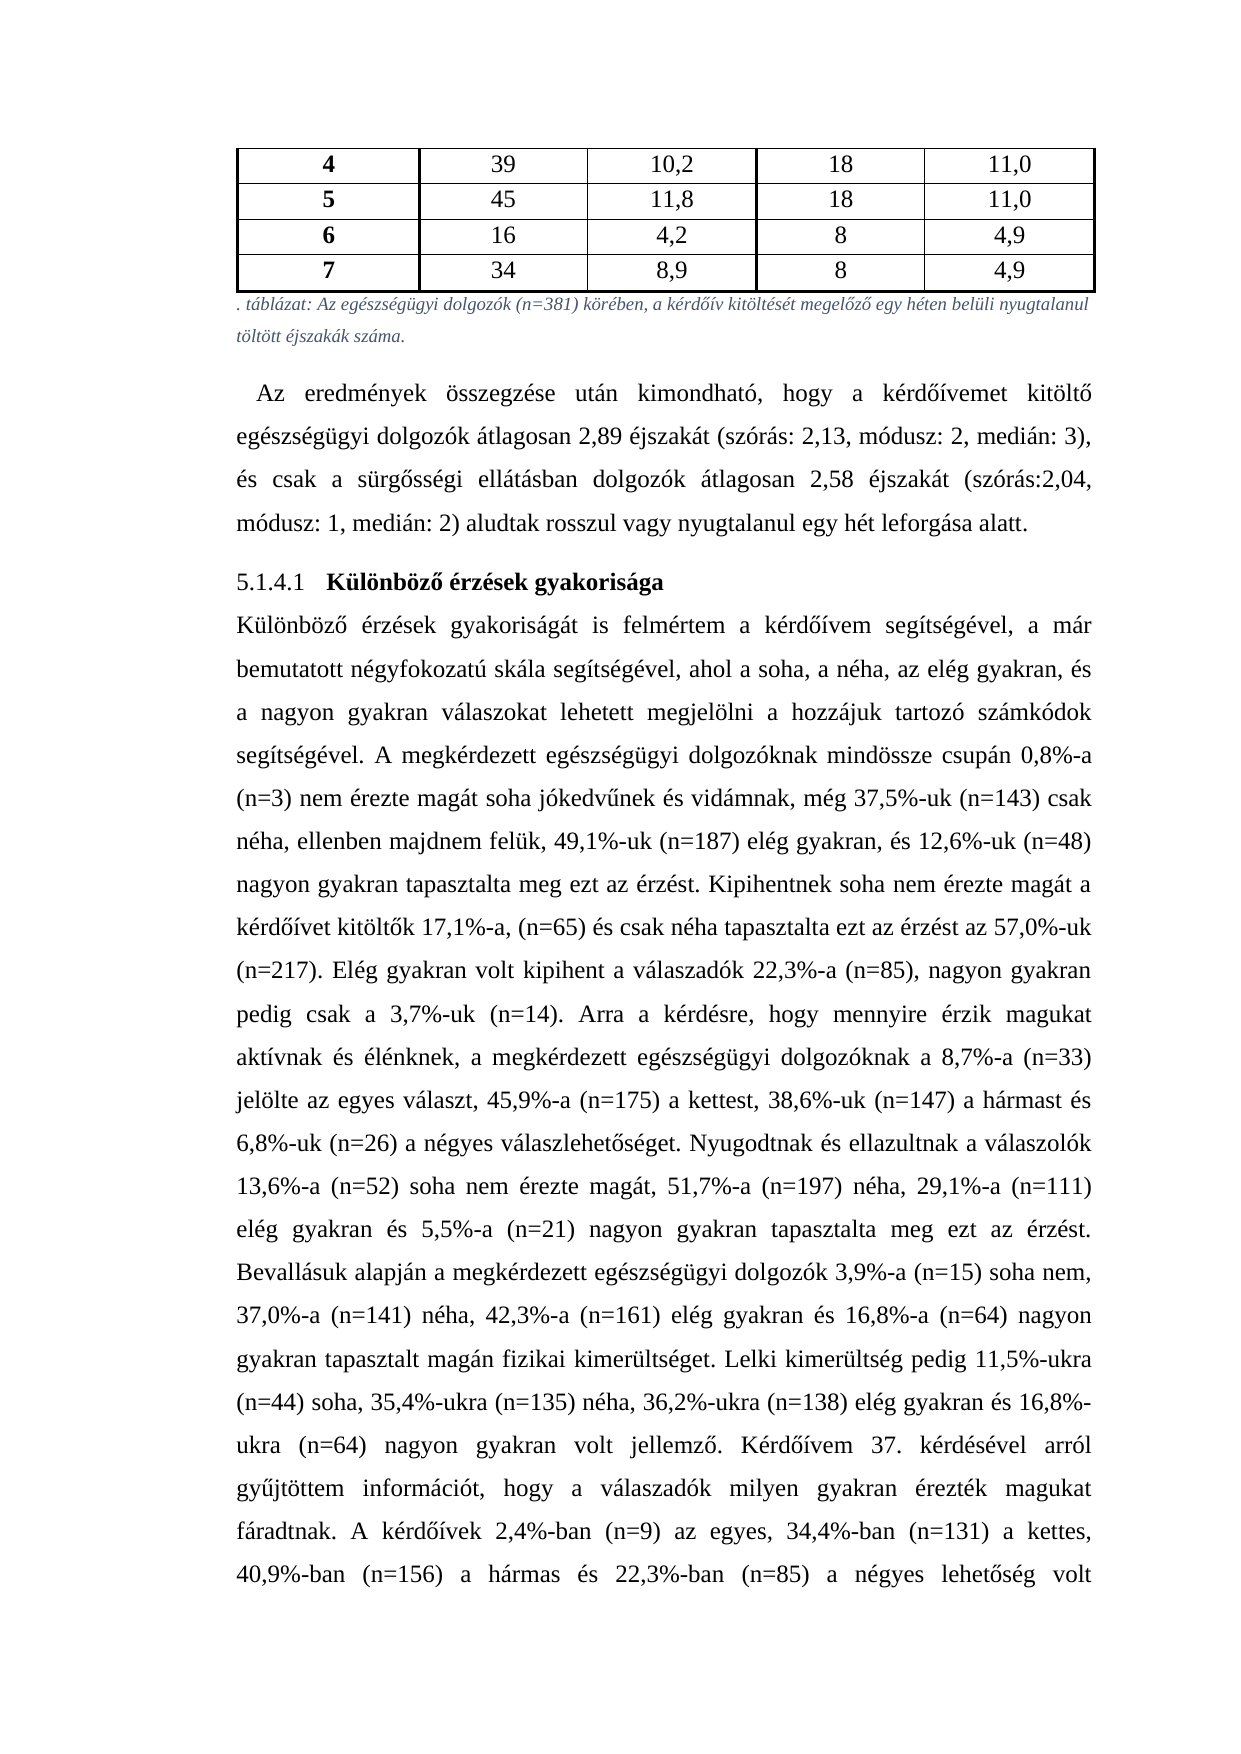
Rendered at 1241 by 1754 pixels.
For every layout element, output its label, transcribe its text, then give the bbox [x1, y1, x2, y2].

table_cell 11,0 [925, 184, 1093, 219]
text Az eredmények összegzése után kimondható, hogy a kérdőívemet kitöltő egészségügyi dolgozók átlagosan 2,89 éjszakát (szórás: 2,13, módusz: 2, medián: 3), és csak a sürgősségi ellátásban dolgozók átlagosan 2,58 éjszakát (szórás:2,04, módusz: 1, medián: 2) aludtak rosszul vagy nyugtalanul egy hét leforgása alatt. [236, 378, 1092, 536]
table_cell 7 [239, 255, 418, 290]
table_cell 18 [758, 184, 924, 219]
text . táblázat: Az egészségügyi dolgozók (n=381) körében, a kérdőív kitöltését megelőző egy héten belüli nyugtalanul töltött éjszakák száma. [236, 293, 1092, 347]
table_cell 8 [758, 220, 924, 254]
table_cell 45 [421, 184, 587, 219]
table_cell 4,9 [925, 255, 1093, 290]
table_cell 18 [758, 149, 924, 183]
table_cell 8 [758, 255, 924, 290]
table_cell 6 [239, 220, 418, 254]
table_cell 11,8 [588, 184, 755, 219]
table_cell 4,9 [925, 220, 1093, 254]
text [236, 611, 1092, 1588]
table_cell 16 [421, 220, 587, 254]
table_cell 8,9 [588, 255, 755, 290]
table_cell 39 [421, 149, 587, 183]
table_cell 10,2 [588, 149, 755, 183]
table_cell 5 [239, 184, 418, 219]
table_cell 4,2 [588, 220, 755, 254]
table_cell 4 [239, 149, 418, 183]
subtitle Különböző érzések gyakorisága [236, 567, 1092, 596]
table_cell 11,0 [925, 149, 1093, 183]
table_cell 34 [421, 255, 587, 290]
